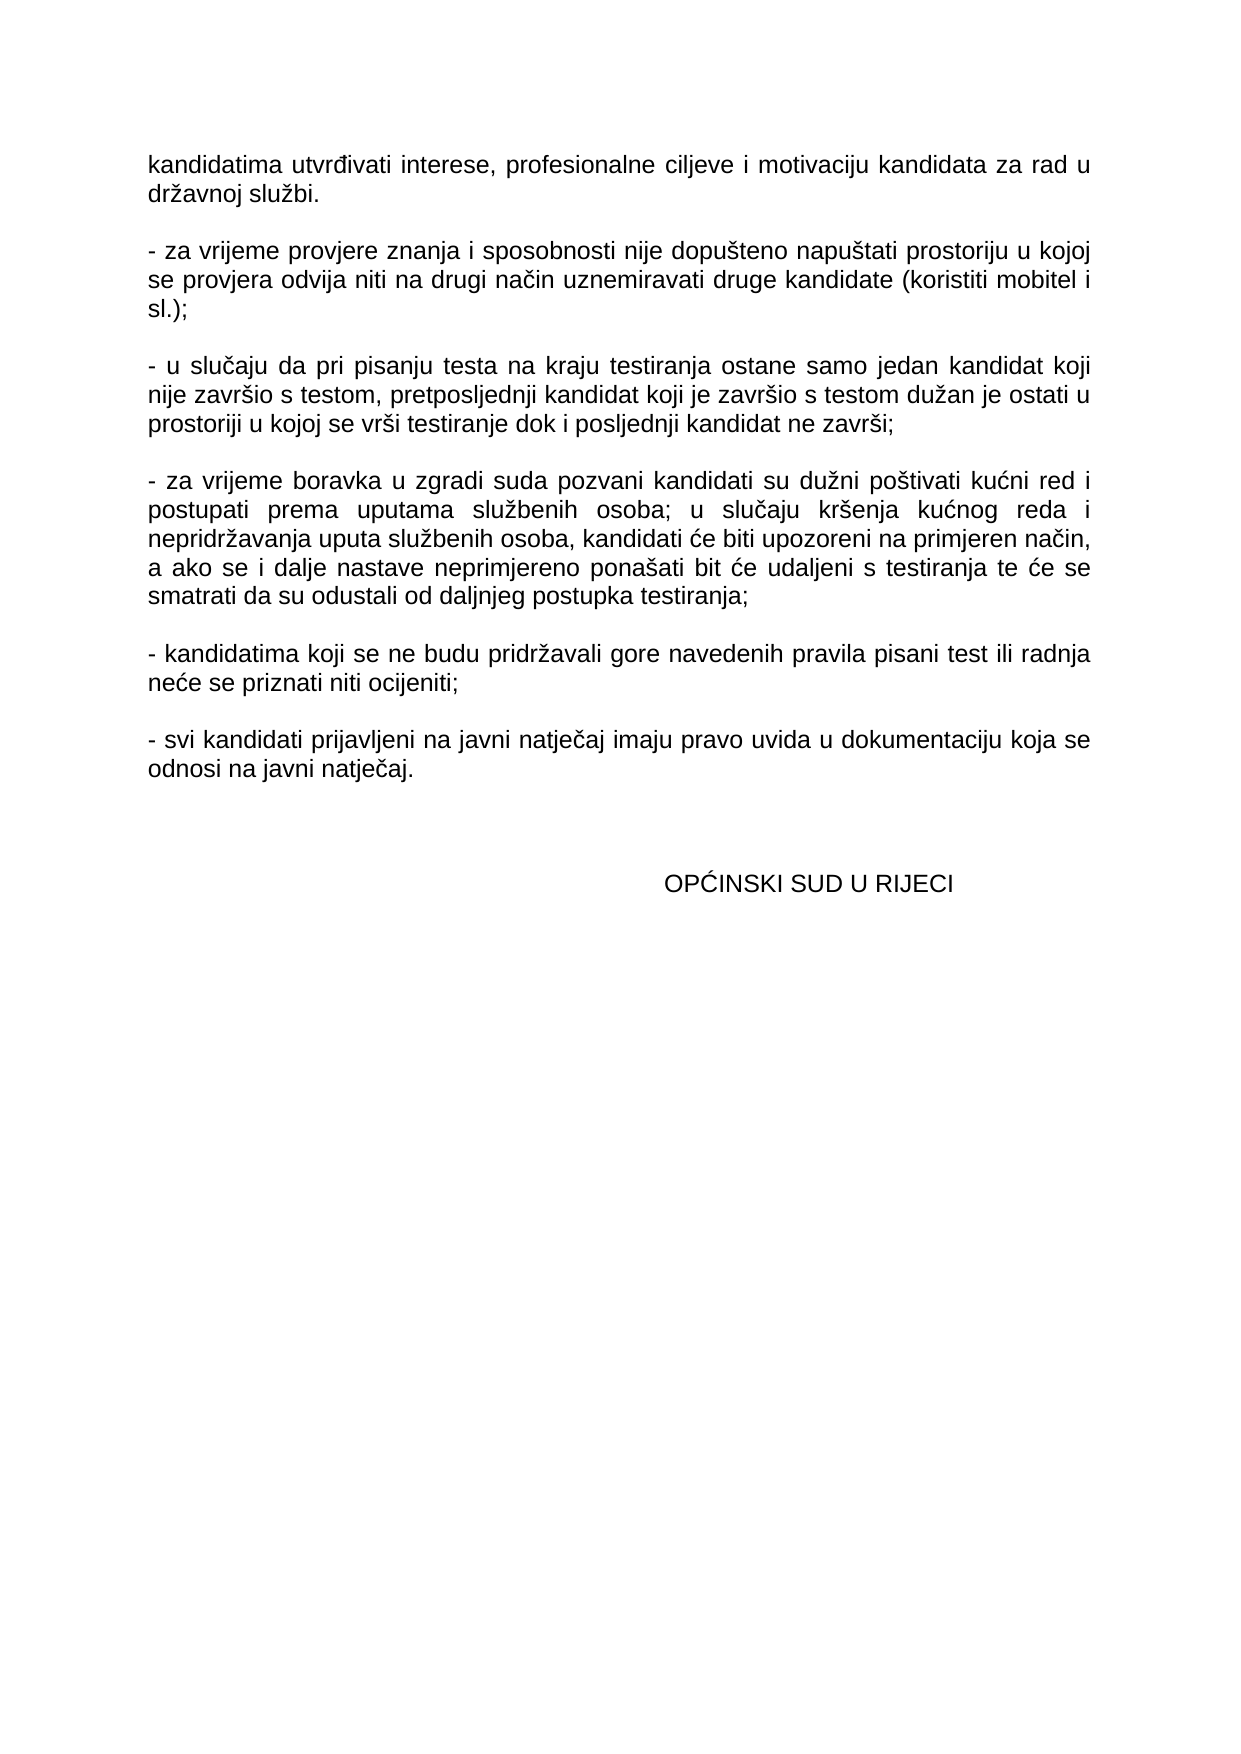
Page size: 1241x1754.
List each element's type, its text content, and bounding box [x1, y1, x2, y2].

text - svi kandidati prijavljeni na javni natječaj imaju pravo uvida u dokumentaciju koja se odnosi na javni natječaj. [148, 725, 1092, 782]
text - za vrijeme boravka u zgradi suda pozvani kandidati su dužni poštivati kućni red i postupati prema uputama službenih osoba; u slučaju kršenja kućnog reda i nepridržavanja uputa službenih osoba, kandidati će biti upozoreni na primjeren način, a ako se i dalje nastave neprimjereno ponašati bit će udaljeni s testiranja te će se smatrati da su odustali od daljnjeg postupka testiranja; [148, 466, 1092, 610]
text - za vrijeme provjere znanja i sposobnosti nije dopušteno napuštati prostoriju u kojoj se provjera odvija niti na drugi način uznemiravati druge kandidate (koristiti mobitel i sl.); [148, 236, 1092, 322]
text - u slučaju da pri pisanju testa na kraju testiranja ostane samo jedan kandidat koji nije završio s testom, pretposljednji kandidat koji je završio s testom dužan je ostati u prostoriji u kojoj se vrši testiranje dok i posljednji kandidat ne završi; [148, 351, 1092, 437]
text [148, 150, 1092, 207]
text OPĆINSKI SUD U RIJECI [664, 869, 1092, 897]
text - kandidatima koji se ne budu pridržavali gore navedenih pravila pisani test ili radnja neće se priznati niti ocijeniti; [148, 639, 1092, 696]
